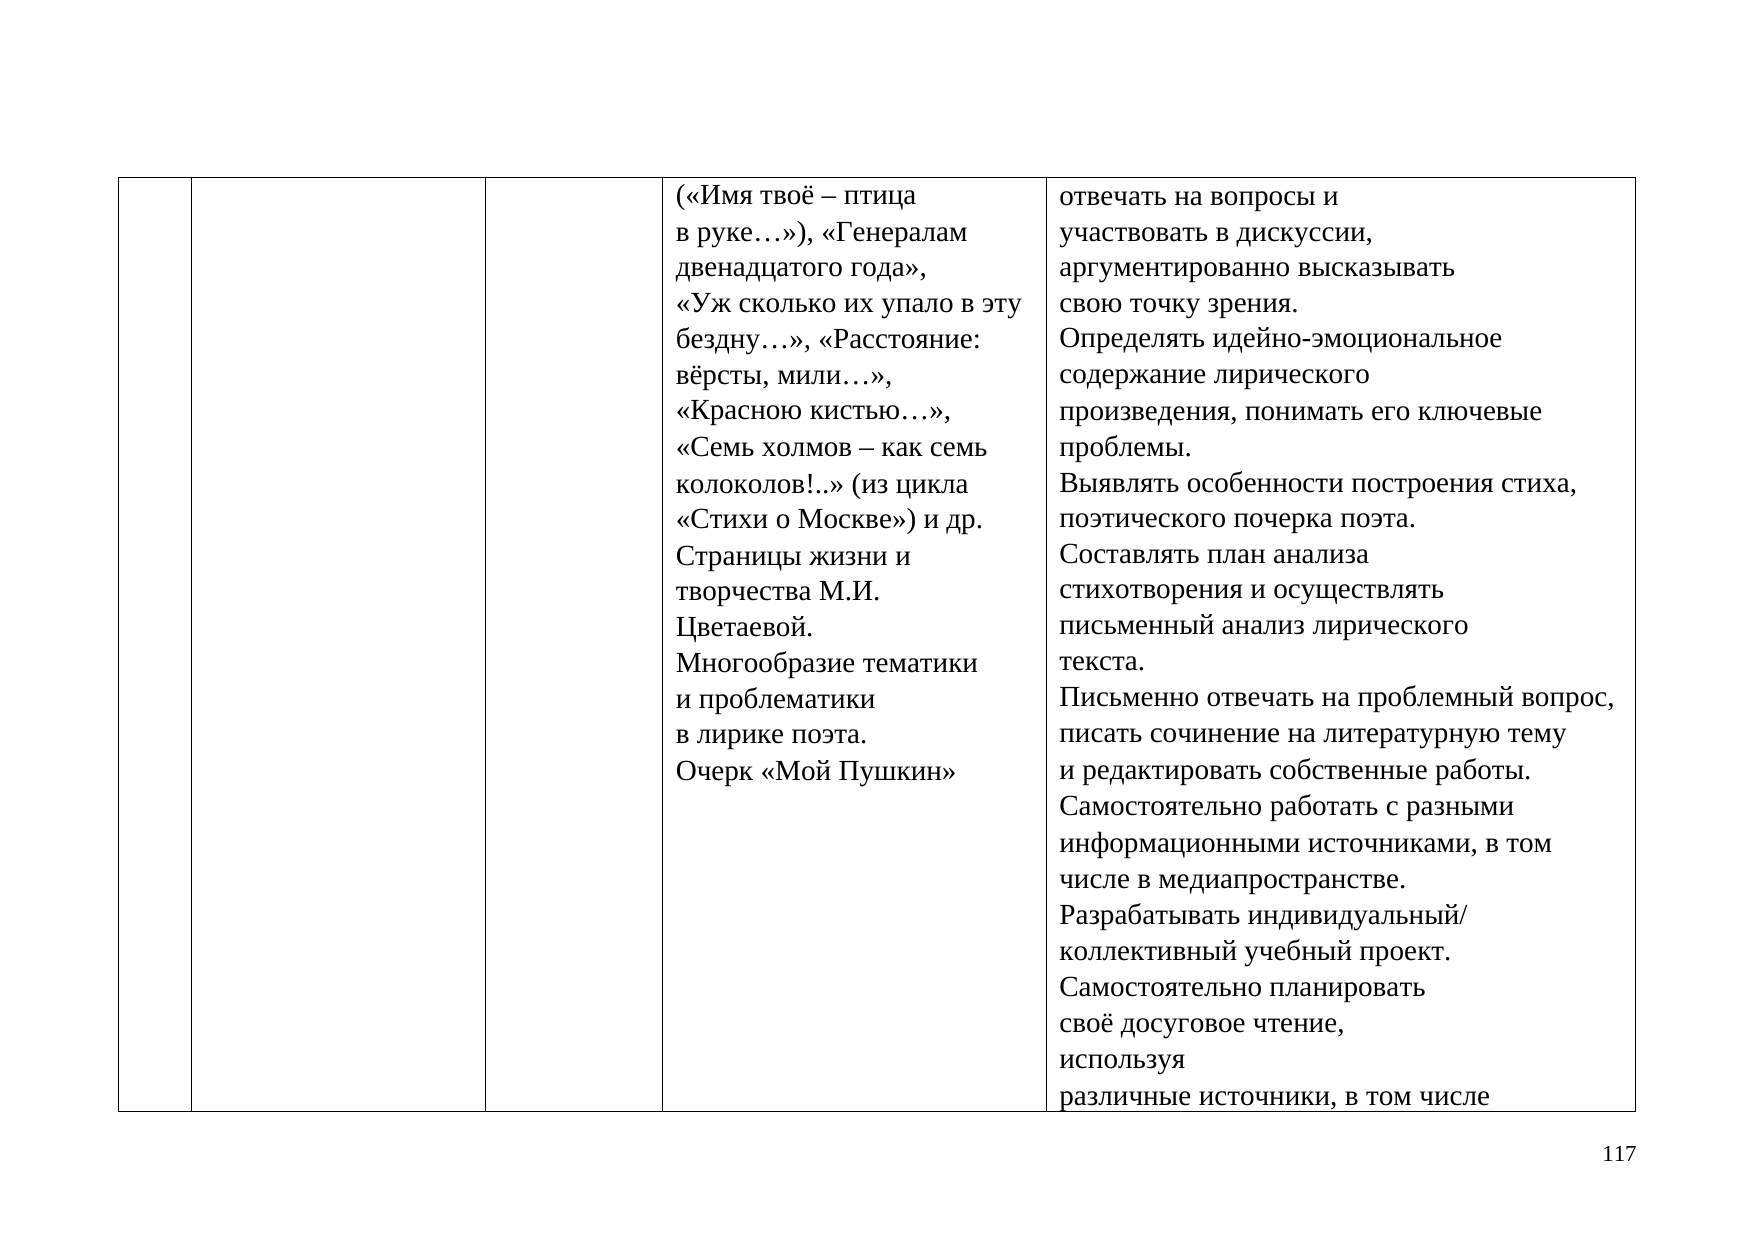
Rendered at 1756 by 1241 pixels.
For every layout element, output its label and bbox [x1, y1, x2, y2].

table_header [486, 178, 662, 1111]
table_header [1047, 178, 1635, 1111]
table_header [192, 178, 485, 1111]
table_header [663, 178, 1046, 1111]
table_header [119, 178, 191, 1111]
